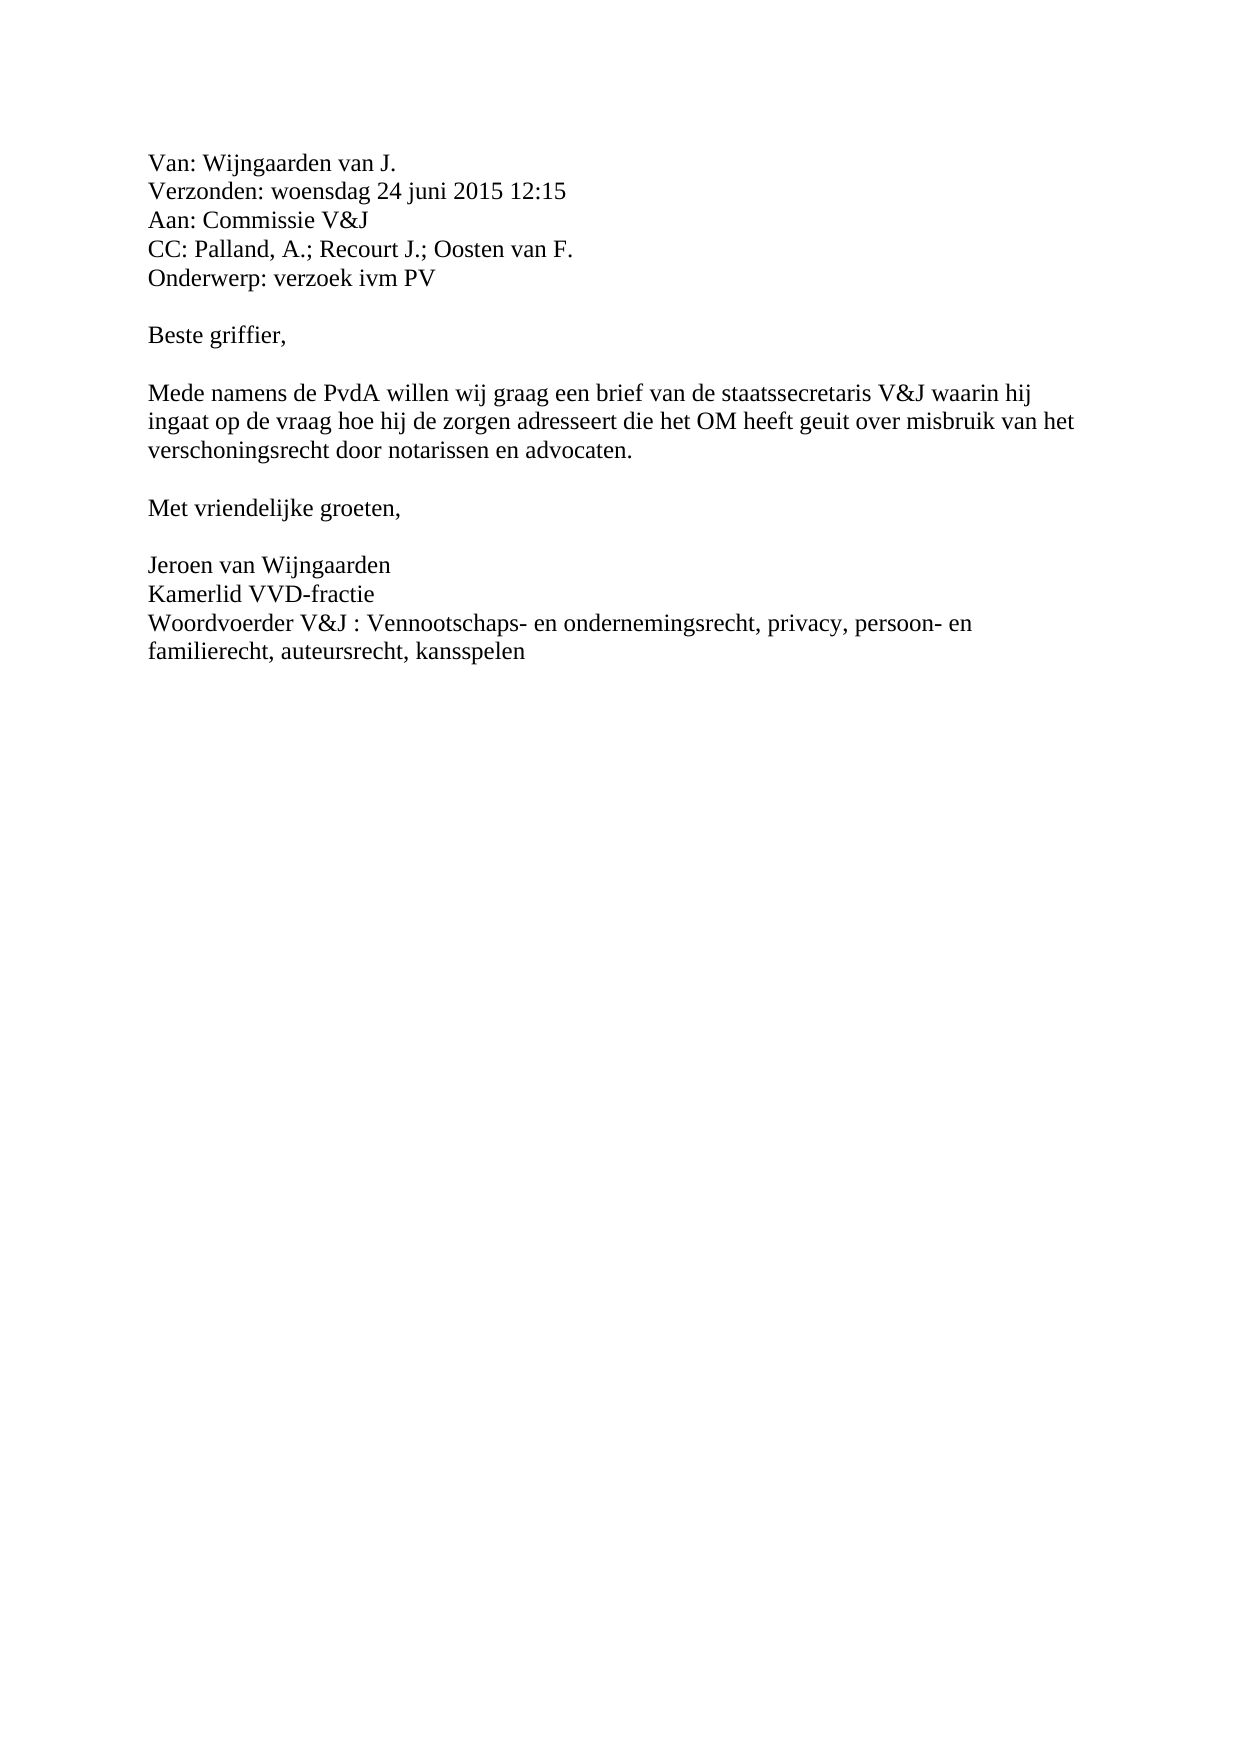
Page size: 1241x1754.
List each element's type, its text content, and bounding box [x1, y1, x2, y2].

text Aan: Commissie V&J [148, 205, 1093, 234]
text Verzonden: woensdag 24 juni 2015 12:15 [148, 176, 1093, 205]
text Jeroen van Wijngaarden [148, 550, 1093, 579]
text CC: Palland, A.; Recourt J.; Oosten van F. [148, 234, 1093, 263]
text Beste griffier, [148, 320, 1093, 349]
text Onderwerp: verzoek ivm PV [148, 263, 1093, 291]
text Mede namens de PvdA willen wij graag een brief van de staatssecretaris V&J waarin hij ingaat op de vraag hoe hij de zorgen adresseert die het OM heeft geuit over misbruik van het verschoningsrecht door notarissen en advocaten. [148, 378, 1093, 464]
text Van: Wijngaarden van J. [148, 148, 1093, 176]
text Woordvoerder V&J : Vennootschaps- en ondernemingsrecht, privacy, persoon- en familierecht, auteursrecht, kansspelen [148, 608, 1093, 665]
text Met vriendelijke groeten, [148, 493, 1093, 521]
text Kamerlid VVD-fractie [148, 579, 1093, 608]
